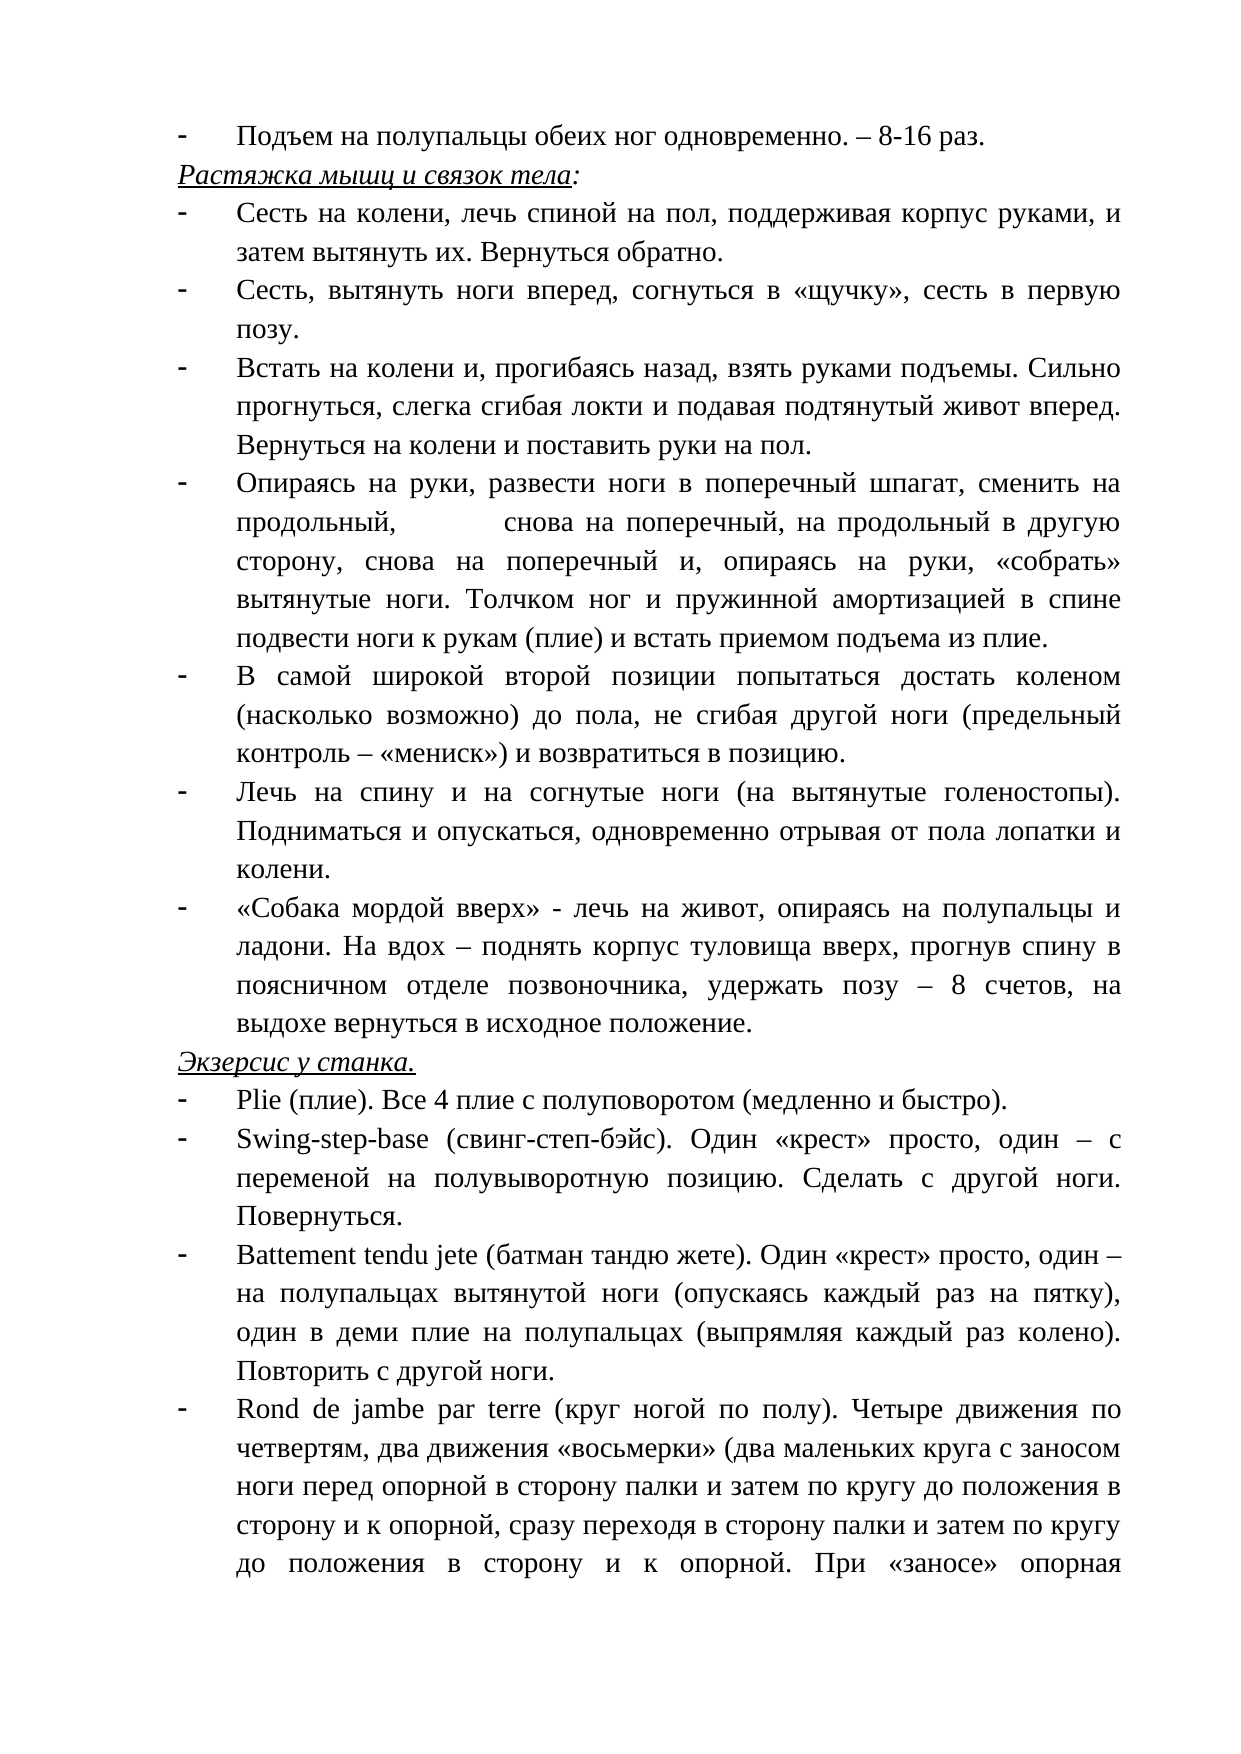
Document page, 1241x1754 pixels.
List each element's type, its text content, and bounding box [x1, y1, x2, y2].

text Растяжка мышц и связок тела: [571, 157, 1122, 190]
list Swing-step-base (свинг-степ-бэйс). Один «крест» просто, один – с переменой на полувыворотную позицию. Сделать с другой ноги. Повернуться. [177, 1121, 1122, 1232]
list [177, 1391, 1122, 1579]
list Battement tendu jete (батман тандю жете). Один «крест» просто, один – на полупальцах вытянутой ноги (опускаясь каждый раз на пятку), один в деми плие на полупальцах (выпрямляя каждый раз колено). Повторить с другой ноги. [177, 1237, 1122, 1386]
text Экзерсис у станка. [177, 1044, 1122, 1077]
list Встать на колени и, прогибаясь назад, взять руками подъемы. Сильно прогнуться, слегка сгибая локти и подавая подтянутый живот вперед. Вернуться на колени и поставить руки на пол. [177, 350, 1122, 460]
list «Собака мордой вверх» - лечь на живот, опираясь на полупальцы и ладони. На вдох – поднять корпус туловища вверх, прогнув спину в поясничном отделе позвоночника, удержать позу – 8 счетов, на выдохе вернуться в исходное положение. [177, 890, 1122, 1039]
list Подъем на полупальцы обеих ног одновременно. – 8-16 раз. [177, 118, 1122, 152]
list Сесть, вытянуть ноги вперед, согнуться в «щучку», сесть в первую позу. [177, 272, 1122, 345]
list Лечь на спину и на согнутые ноги (на вытянутые голеностопы). Подниматься и опускаться, одновременно отрывая от пола лопатки и колени. [177, 774, 1122, 885]
list Сесть на колени, лечь спиной на пол, поддерживая корпус руками, и затем вытянуть их. Вернуться обратно. [177, 195, 1122, 267]
list Plie (плие). Все 4 плие с полуповоротом (медленно и быстро). [177, 1082, 1122, 1116]
list В самой широкой второй позиции попытаться достать коленом (насколько возможно) до пола, не сгибая другой ноги (предельный контроль – «мениск») и возвратиться в позицию. [177, 658, 1122, 769]
list Опираясь на руки, развести ноги в поперечный шпагат, сменить на продольный, снова на поперечный, на продольный в другую сторону, снова на поперечный и, опираясь на руки, «собрать» вытянутые ноги. Толчком ног и пружинной амортизацией в спине подвести ноги к рукам (плие) и встать приемом подъема из плие. [177, 465, 1122, 653]
